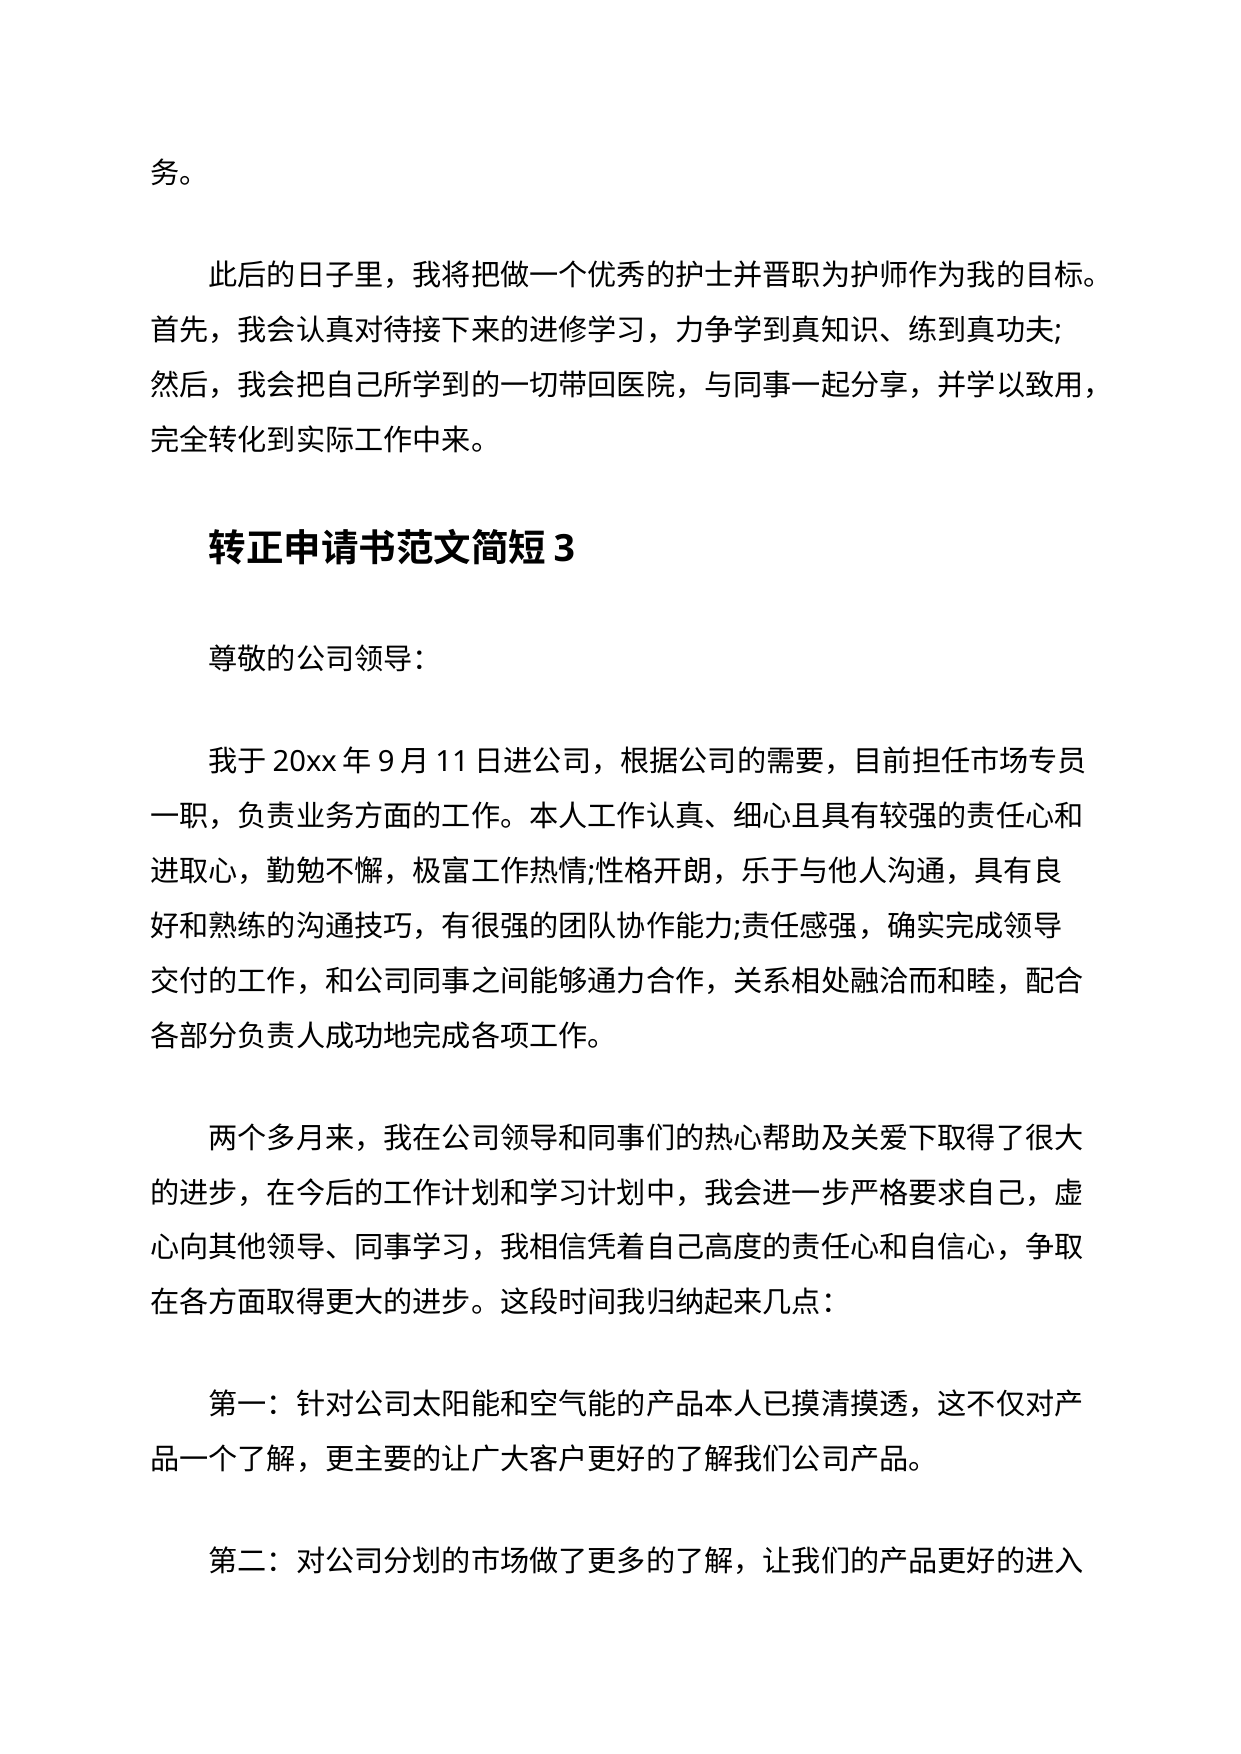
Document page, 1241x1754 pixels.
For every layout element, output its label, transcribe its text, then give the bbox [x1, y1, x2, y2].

text 转正申请书范文简短3 [150, 518, 1090, 573]
text 尊敬的公司领导： [150, 636, 1090, 678]
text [150, 150, 1090, 192]
text 此后的日子里，我将把做一个优秀的护士并晋职为护师作为我的目标。首先，我会认真对待接下来的进修学习，力争学到真知识、练到真功夫;然后，我会把自己所学到的一切带回医院，与同事一起分享，并学以致用，完全转化到实际工作中来。 [150, 252, 1090, 459]
text 第一：针对公司太阳能和空气能的产品本人已摸清摸透，这不仅对产品一个了解，更主要的让广大客户更好的了解我们公司产品。 [150, 1381, 1090, 1478]
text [150, 1537, 1090, 1580]
text 两个多月来，我在公司领导和同事们的热心帮助及关爱下取得了很大的进步，在今后的工作计划和学习计划中，我会进一步严格要求自己，虚心向其他领导、同事学习，我相信凭着自己高度的责任心和自信心，争取在各方面取得更大的进步。这段时间我归纳起来几点： [150, 1114, 1090, 1321]
text 我于20xx年9月11日进公司，根据公司的需要，目前担任市场专员一职，负责业务方面的工作。本人工作认真、细心且具有较强的责任心和进取心，勤勉不懈，极富工作热情;性格开朗，乐于与他人沟通，具有良好和熟练的沟通技巧，有很强的团队协作能力;责任感强，确实完成领导交付的工作，和公司同事之间能够通力合作，关系相处融洽而和睦，配合各部分负责人成功地完成各项工作。 [150, 738, 1090, 1055]
